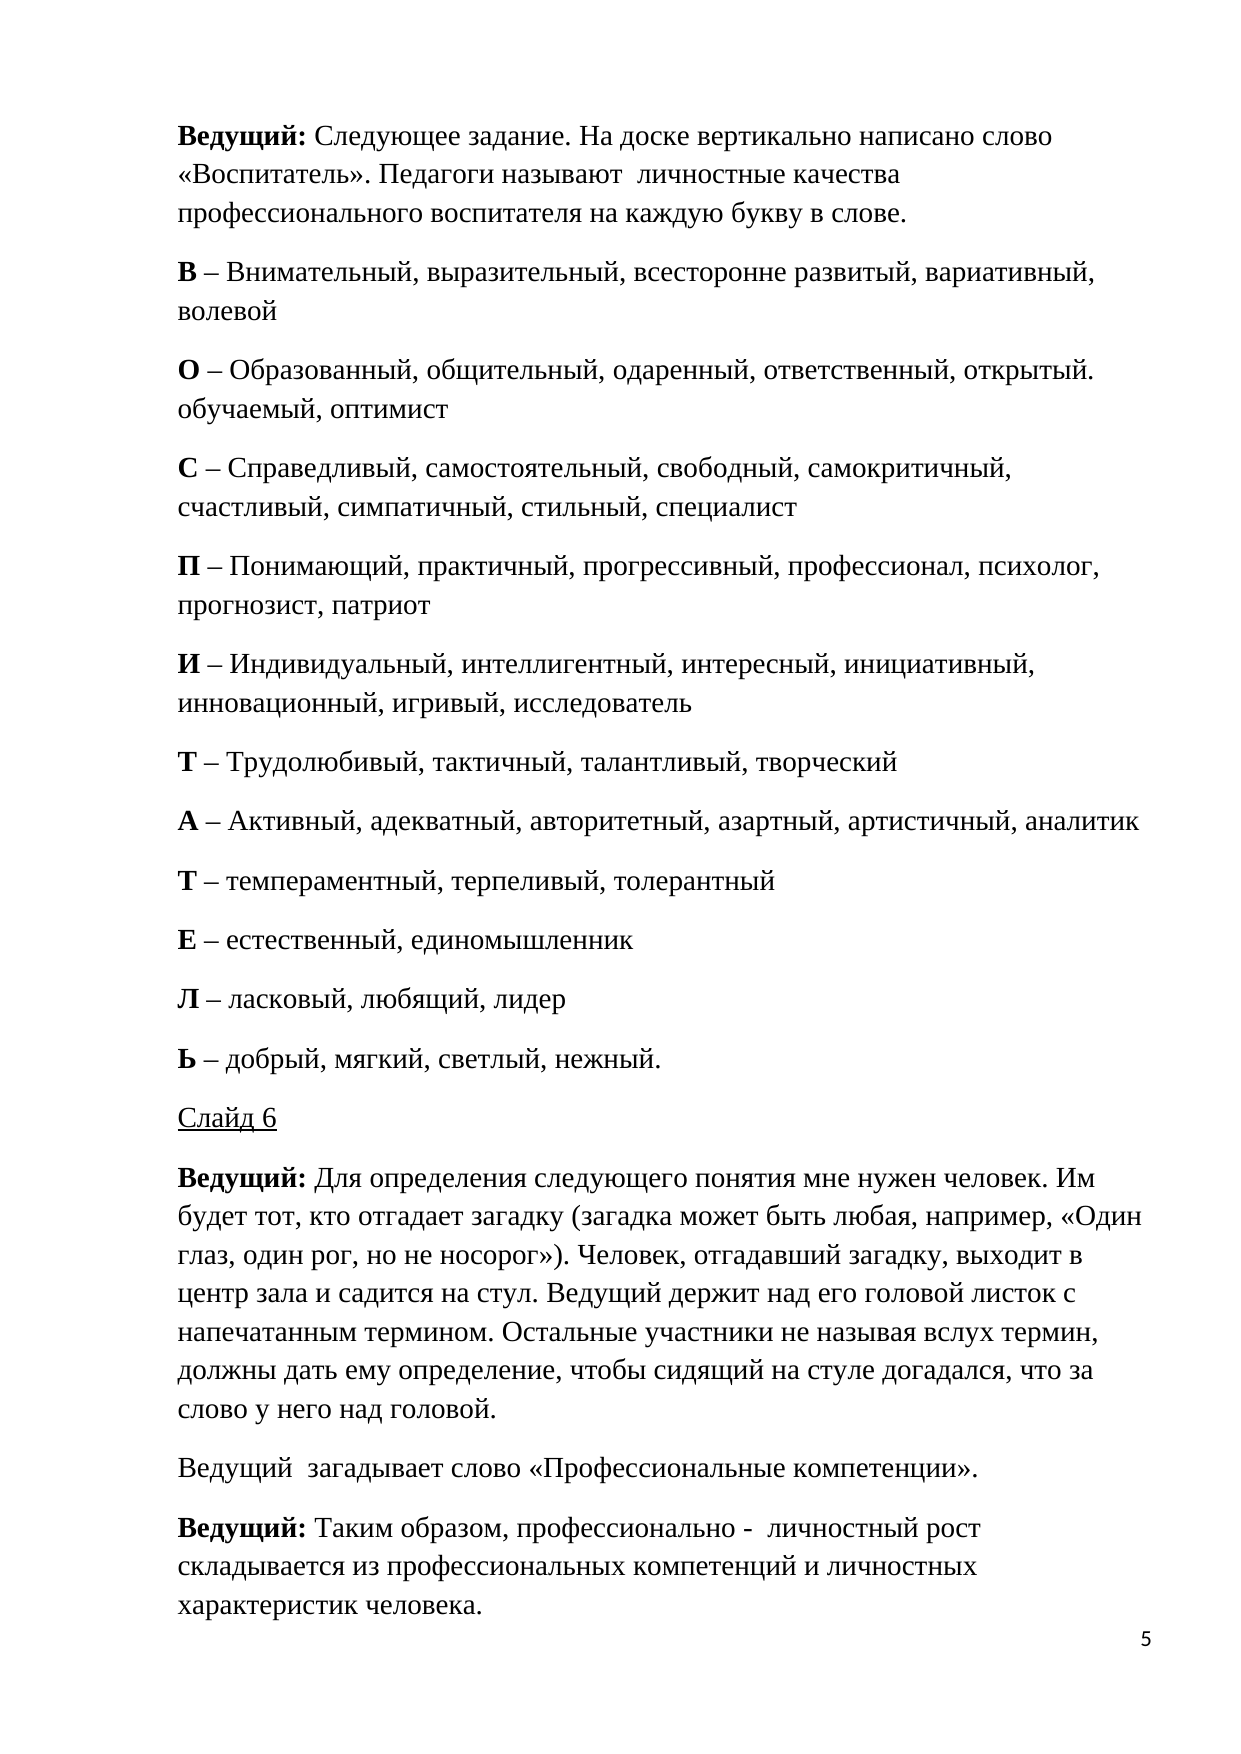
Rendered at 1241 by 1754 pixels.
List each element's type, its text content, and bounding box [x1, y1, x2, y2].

text Ведущий: Таким образом, профессионально - личностный рост складывается из профессиональных компетенций и личностных характеристик человека. [177, 1510, 1152, 1620]
text Ь – добрый, мягкий, светлый, нежный. [177, 1041, 1152, 1074]
text А – Активный, адекватный, авторитетный, азартный, артистичный, аналитик [177, 803, 1152, 837]
text О – Образованный, общительный, одаренный, ответственный, открытый. обучаемый, оптимист [177, 352, 1152, 424]
text Слайд 6 [177, 1100, 1152, 1134]
text П – Понимающий, практичный, прогрессивный, профессионал, психолог, прогнозист, патриот [177, 548, 1152, 620]
text Ведущий загадывает слово «Профессиональные компетенции». [177, 1450, 1152, 1484]
text В – Внимательный, выразительный, всесторонне развитый, вариативный, волевой [177, 254, 1152, 327]
text С – Справедливый, самостоятельный, свободный, самокритичный, счастливый, симпатичный, стильный, специалист [177, 450, 1152, 522]
text Л – ласковый, любящий, лидер [177, 982, 1152, 1015]
text Т – Трудолюбивый, тактичный, талантливый, творческий [177, 744, 1152, 778]
text И – Индивидуальный, интеллигентный, интересный, инициативный, инновационный, игривый, исследователь [177, 646, 1152, 718]
text Ведущий: Для определения следующего понятия мне нужен человек. Им будет тот, кто отгадает загадку (загадка может быть любая, например, «Один глаз, один рог, но не носорог»). Человек, отгадавший загадку, выходит в центр зала и садится на стул. Ведущий держит над его головой листок с напечатанным термином. Остальные участники не называя вслух термин, должны дать ему определение, чтобы сидящий на стуле догадался, что за слово у него над головой. [177, 1160, 1152, 1424]
text Т – темпераментный, терпеливый, толерантный [177, 863, 1152, 896]
text Ведущий: Следующее задание. На доске вертикально написано слово «Воспитатель». Педагоги называют личностные качества профессионального воспитателя на каждую букву в слове. [177, 118, 1152, 229]
text Е – естественный, единомышленник [177, 922, 1152, 956]
